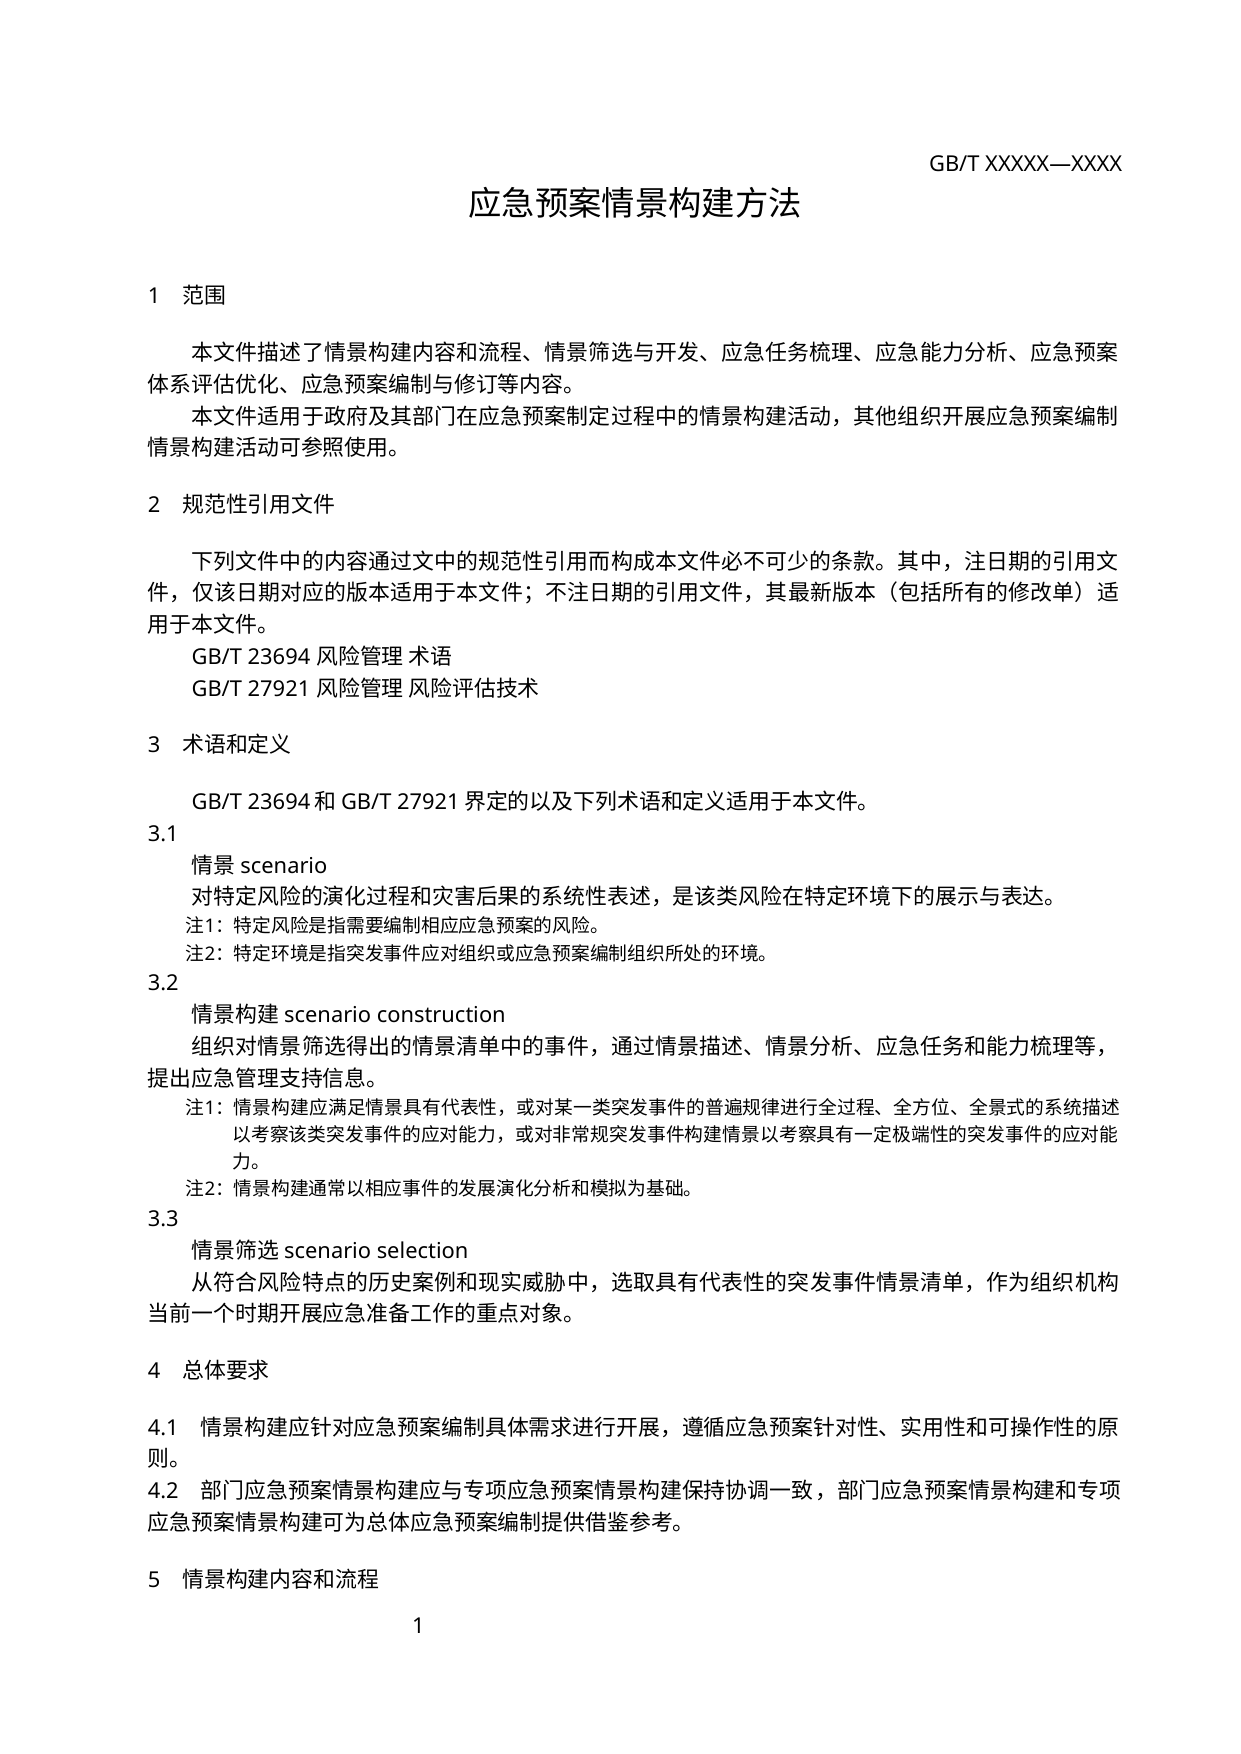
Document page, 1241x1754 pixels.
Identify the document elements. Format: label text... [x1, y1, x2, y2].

text 情景 scenario [148, 816, 1122, 879]
text 情景筛选 scenario selection [148, 1201, 1122, 1264]
text 对特定风险的演化过程和灾害后果的系统性表述，是该类风险在特定环境下的展示与表达。 [148, 879, 1122, 911]
text 部门应急预案情景构建应与专项应急预案情景构建保持协调一致，部门应急预案情景构建和专项应急预案情景构建可为总体应急预案编制提供借鉴参考。 [148, 1473, 1122, 1537]
text 情景构建应针对应急预案编制具体需求进行开展，遵循应急预案针对性、实用性和可操作性的原则。 [148, 1410, 1122, 1473]
list 情景构建应满足情景具有代表性，或对某一类突发事件的普遍规律进行全过程、全方位、全景式的系统描述以考察该类突发事件的应对能力，或对非常规突发事件构建情景以考察具有一定极端性的突发事件的应对能力。 [186, 1092, 1122, 1174]
text 情景构建通常以相应事件的发展演化分析和模拟为基础。 [186, 1174, 1122, 1201]
text 特定风险是指需要编制相应应急预案的风险。 [186, 911, 1122, 938]
text 术语和定义 [148, 727, 1122, 759]
text 规范性引用文件 [148, 487, 1122, 519]
text GB/T 27921 风险管理 风险评估技术 [148, 671, 1122, 702]
text 从符合风险特点的历史案例和现实威胁中，选取具有代表性的突发事件情景清单，作为组织机构当前一个时期开展应急准备工作的重点对象。 [148, 1264, 1122, 1328]
text 本文件适用于政府及其部门在应急预案制定过程中的情景构建活动，其他组织开展应急预案编制情景构建活动可参照使用。 [148, 399, 1122, 462]
text 本文件描述了情景构建内容和流程、情景筛选与开发、应急任务梳理、应急能力分析、应急预案体系评估优化、应急预案编制与修订等内容。 [148, 335, 1122, 399]
text 情景构建内容和流程 [148, 1562, 1122, 1593]
text 情景构建 scenario construction [148, 965, 1122, 1029]
text 范围 [148, 278, 1122, 310]
text GB/T 23694 风险管理 术语 [148, 639, 1122, 671]
text 组织对情景筛选得出的情景清单中的事件，通过情景描述、情景分析、应急任务和能力梳理等，提出应急管理支持信息。 [148, 1029, 1122, 1092]
text 特定环境是指突发事件应对组织或应急预案编制组织所处的环境。 [186, 938, 1122, 965]
text 总体要求 [148, 1353, 1122, 1385]
